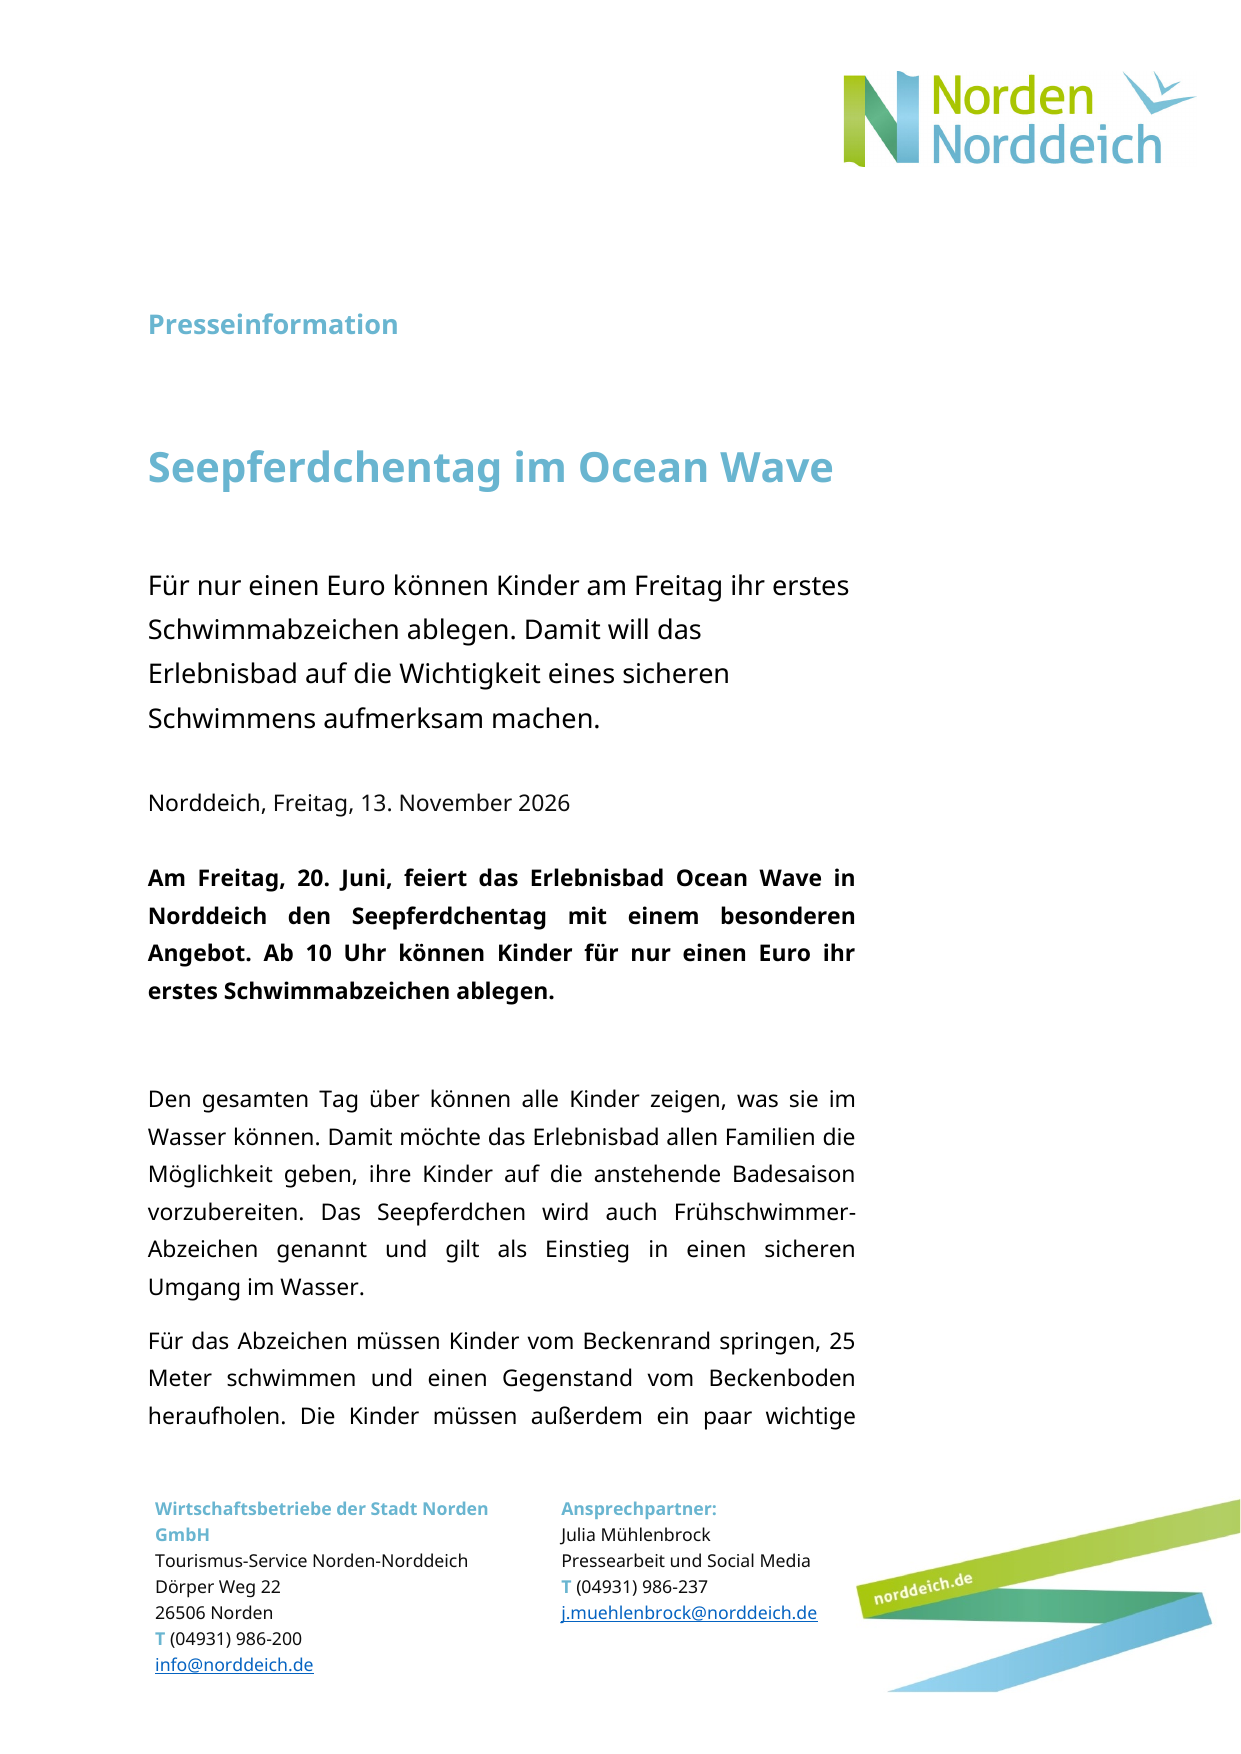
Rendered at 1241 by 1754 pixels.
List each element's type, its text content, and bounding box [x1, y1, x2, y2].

text Den gesamten Tag über können alle Kinder zeigen, was sie im Wasser können. Damit möchte das Erlebnisbad allen Familien die Möglichkeit geben, ihre Kinder auf die anstehende Badesaison vorzubereiten. Das Seepferdchen wird auch Frühschwimmer-Abzeichen genannt und gilt als Einstieg in einen sicheren Umgang im Wasser. [148, 1083, 856, 1302]
text Seepferdchentag im Ocean Wave [148, 438, 856, 494]
text Für nur einen Euro können Kinder am Freitag ihr erstes Schwimmabzeichen ablegen. Damit will das Erlebnisbad auf die Wichtigkeit eines sicheren Schwimmens aufmerksam machen. [148, 567, 856, 736]
picture [843, 71, 1197, 167]
picture [855, 1496, 1241, 1693]
text Presseinformation [148, 305, 856, 342]
text Am Freitag, 20. Juni, feiert das Erlebnisbad Ocean Wave in Norddeich den Seepferdchentag mit einem besonderen Angebot. Ab 10 Uhr können Kinder für nur einen Euro ihr erstes Schwimmabzeichen ablegen. [148, 862, 856, 1006]
text Norddeich, Montag, 16. Juni 2025 [148, 787, 856, 819]
